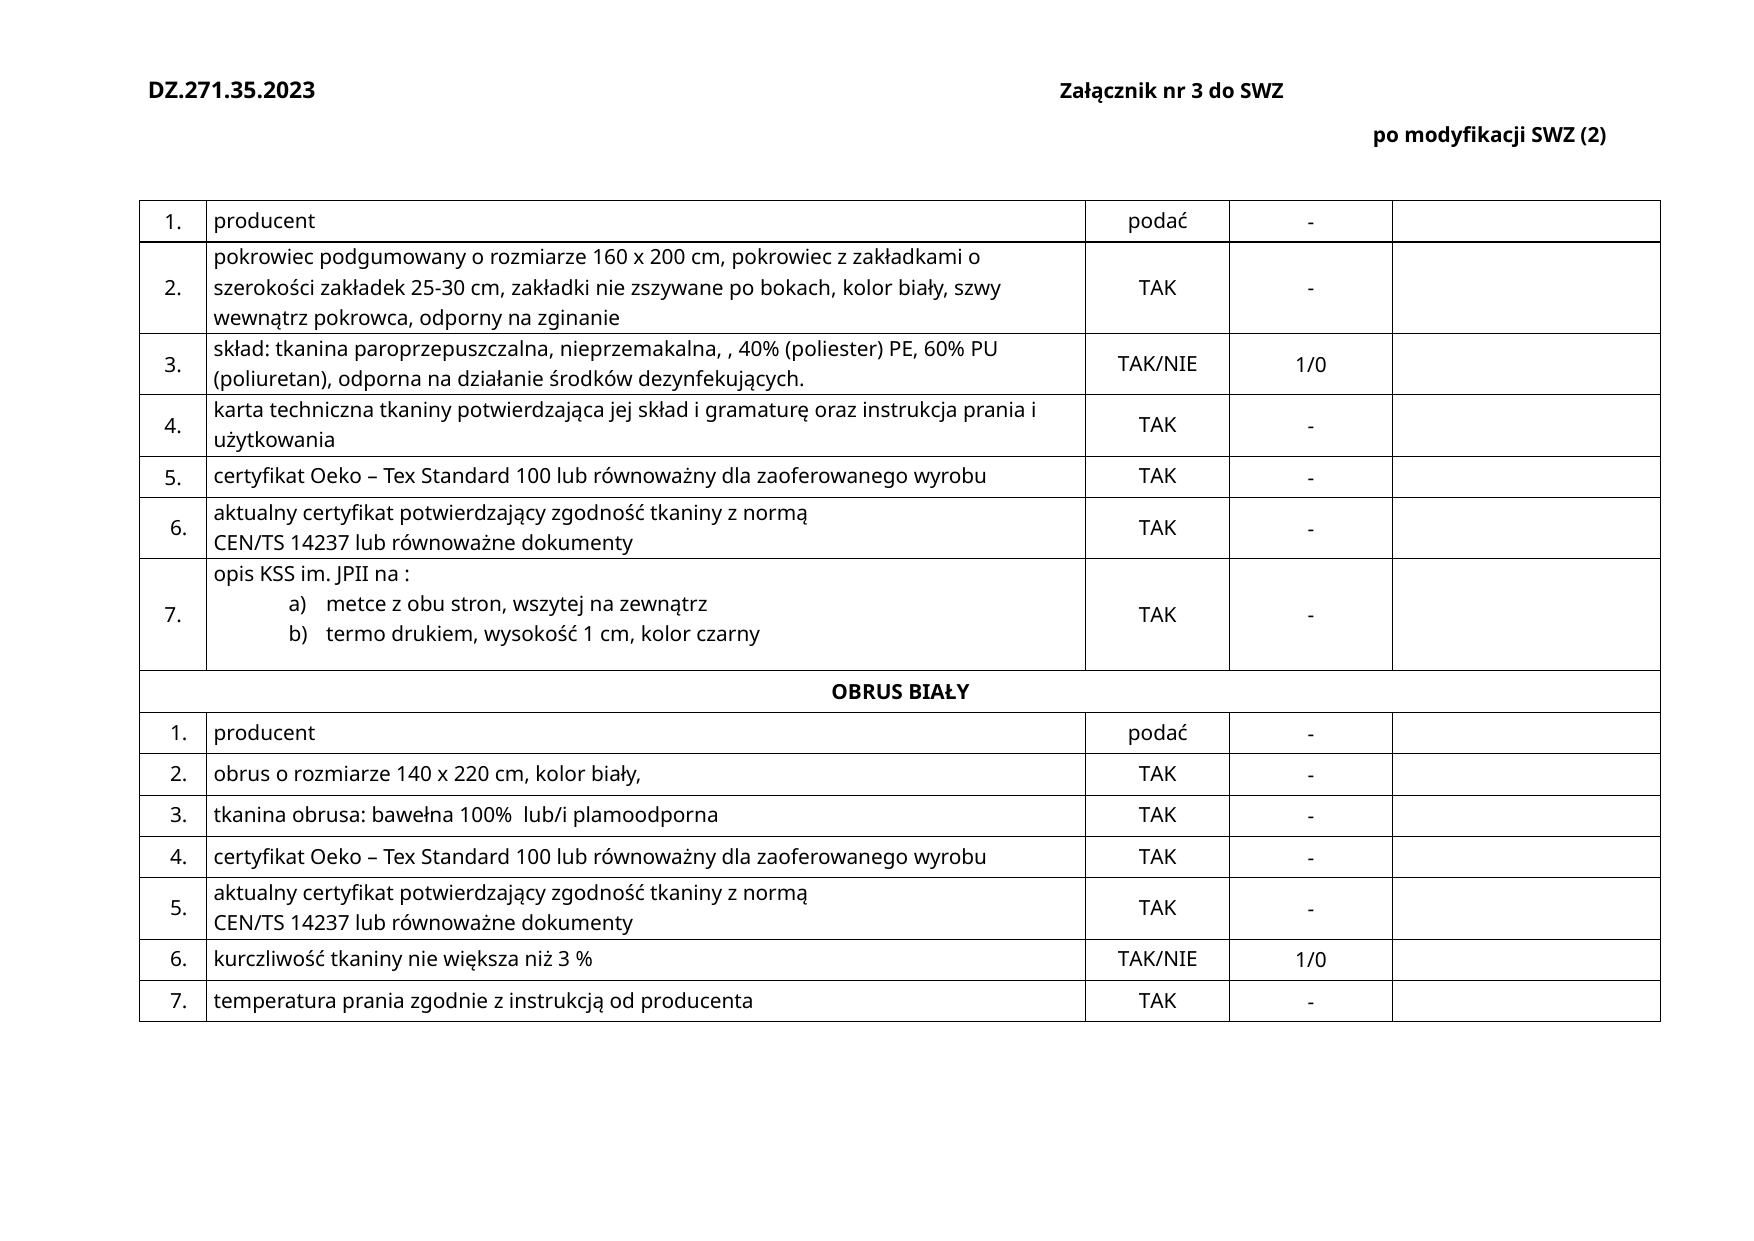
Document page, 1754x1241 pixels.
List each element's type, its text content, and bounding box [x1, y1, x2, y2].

table_cell certyfikat Oeko – Tex Standard 100 lub równoważny dla zaoferowanego wyrobu [207, 457, 1085, 497]
table_cell [1393, 754, 1660, 794]
table_cell TAK/NIE [1086, 334, 1229, 394]
table_cell obrus o rozmiarze 140 x 220 cm, kolor biały, [207, 754, 1085, 794]
table_cell [1393, 940, 1660, 980]
table_cell - [1230, 796, 1392, 836]
table_cell aktualny certyfikat potwierdzający zgodność tkaniny z normą CEN/TS 14237 lub równoważne dokumenty [207, 498, 1085, 558]
table_cell 1. [140, 201, 206, 241]
table_cell - [1230, 395, 1392, 456]
table_cell tkanina obrusa: bawełna 100% lub/i plamoodporna [207, 796, 1085, 836]
table_cell [1393, 981, 1660, 1021]
table_cell certyfikat Oeko – Tex Standard 100 lub równoważny dla zaoferowanego wyrobu [207, 837, 1085, 877]
table_cell TAK [1086, 457, 1229, 497]
table_cell 6. [140, 940, 206, 980]
table_cell [1393, 878, 1660, 938]
table_cell TAK [1086, 754, 1229, 794]
table_cell [1393, 201, 1660, 241]
table_cell 7. [140, 981, 206, 1021]
table_cell - [1230, 754, 1392, 794]
table_cell aktualny certyfikat potwierdzający zgodność tkaniny z normą CEN/TS 14237 lub równoważne dokumenty [207, 878, 1085, 938]
table_cell pokrowiec podgumowany o rozmiarze 160 x 200 cm, pokrowiec z zakładkami o szerokości zakładek 25-30 cm, zakładki nie zszywane po bokach, kolor biały, szwy wewnątrz pokrowca, odporny na zginanie [207, 243, 1085, 333]
table_cell TAK [1086, 796, 1229, 836]
table_cell - [1230, 837, 1392, 877]
table_cell [1393, 713, 1660, 753]
table_cell 7. [140, 559, 206, 670]
table_cell TAK [1086, 981, 1229, 1021]
table_cell [1393, 837, 1660, 877]
table_cell 1. [140, 713, 206, 753]
table_cell podać [1086, 201, 1229, 241]
table_cell skład: tkanina paroprzepuszczalna, nieprzemakalna, , 40% (poliester) PE, 60% PU (poliuretan), odporna na działanie środków dezynfekujących. [207, 334, 1085, 394]
table_cell [1393, 796, 1660, 836]
table_cell - [1230, 457, 1392, 497]
table_cell TAK/NIE [1086, 940, 1229, 980]
table_cell [1393, 559, 1660, 670]
table_cell TAK [1086, 243, 1229, 333]
table_cell - [1230, 201, 1392, 241]
table_cell - [1230, 878, 1392, 938]
table_cell - [1230, 981, 1392, 1021]
table_cell kurczliwość tkaniny nie większa niż 3 % [207, 940, 1085, 980]
table_cell 3. [140, 334, 206, 394]
table_cell OBRUS BIAŁY [140, 671, 1660, 712]
table_cell 4. [140, 837, 206, 877]
table_cell 5. [140, 878, 206, 938]
table_cell TAK [1086, 498, 1229, 558]
table_cell [1393, 334, 1660, 394]
table_cell karta techniczna tkaniny potwierdzająca jej skład i gramaturę oraz instrukcja prania i użytkowania [207, 395, 1085, 456]
table_cell TAK [1086, 837, 1229, 877]
table_cell [1393, 457, 1660, 497]
table_cell - [1230, 713, 1392, 753]
table_cell 5. [140, 457, 206, 497]
table_cell producent [207, 713, 1085, 753]
table_cell opis KSS im. JPII na : metce z obu stron, wszytej na zewnątrz termo drukiem, wysokość 1 cm, kolor czarny [207, 559, 1085, 670]
table_cell [1393, 498, 1660, 558]
table_cell 1/0 [1230, 334, 1392, 394]
table_cell 4. [140, 395, 206, 456]
table_cell - [1230, 559, 1392, 670]
table_cell - [1230, 498, 1392, 558]
table_cell podać [1086, 713, 1229, 753]
table_cell 2. [140, 243, 206, 333]
table_cell [1393, 395, 1660, 456]
table_cell TAK [1086, 878, 1229, 938]
table_cell 2. [140, 754, 206, 794]
table_cell 6. [140, 498, 206, 558]
table_cell 1/0 [1230, 940, 1392, 980]
table_cell temperatura prania zgodnie z instrukcją od producenta [207, 981, 1085, 1021]
table_cell producent [207, 201, 1085, 241]
table_cell 3. [140, 796, 206, 836]
table_cell TAK [1086, 395, 1229, 456]
table_cell [1393, 243, 1660, 333]
table_cell - [1230, 243, 1392, 333]
table_cell TAK [1086, 559, 1229, 670]
